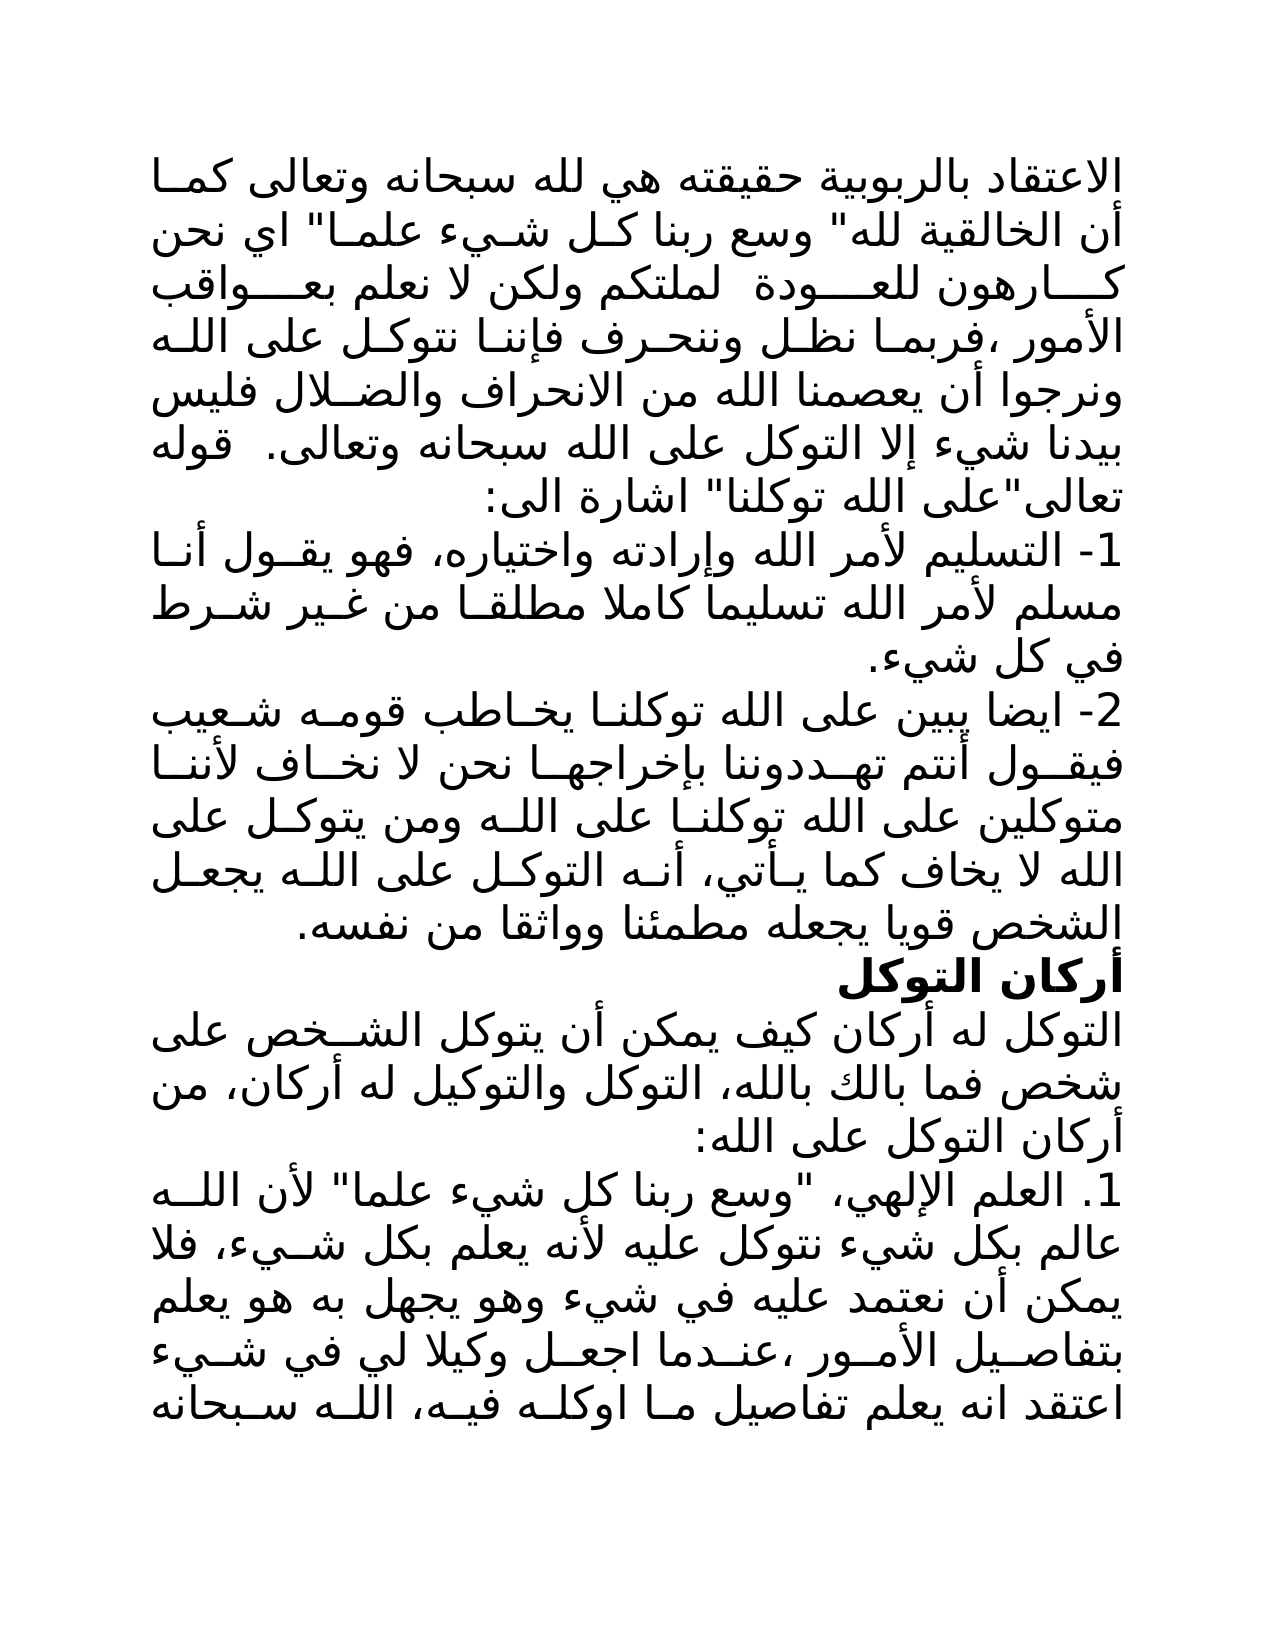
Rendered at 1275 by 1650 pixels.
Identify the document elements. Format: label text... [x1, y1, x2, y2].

text التوكل له أركان كيف يمكن أن يتوكل الشخص على شخص فما بالك بالله، التوكل والتوكيل له أركان، من أركان التوكل على الله: [150, 1003, 1125, 1163]
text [150, 150, 1125, 523]
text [150, 1163, 1125, 1430]
text أركان التوكل [150, 950, 1125, 1003]
text 2- ايضا يبين على الله توكلنا يخاطب قومه شعيب فيقول أنتم تهددوننا بإخراجها نحن لا نخاف لأننا متوكلين على الله توكلنا على الله ومن يتوكل على الله لا يخاف كما يأتي، أنه التوكل على الله يجعل الشخص قويا يجعله مطمئنا وواثقا من نفسه. [150, 683, 1125, 950]
text 1- التسليم لأمر الله وإرادته واختياره، فهو يقول أنا مسلم لأمر الله تسليما كاملا مطلقا من غير شرط في كل شيء. [150, 523, 1125, 683]
